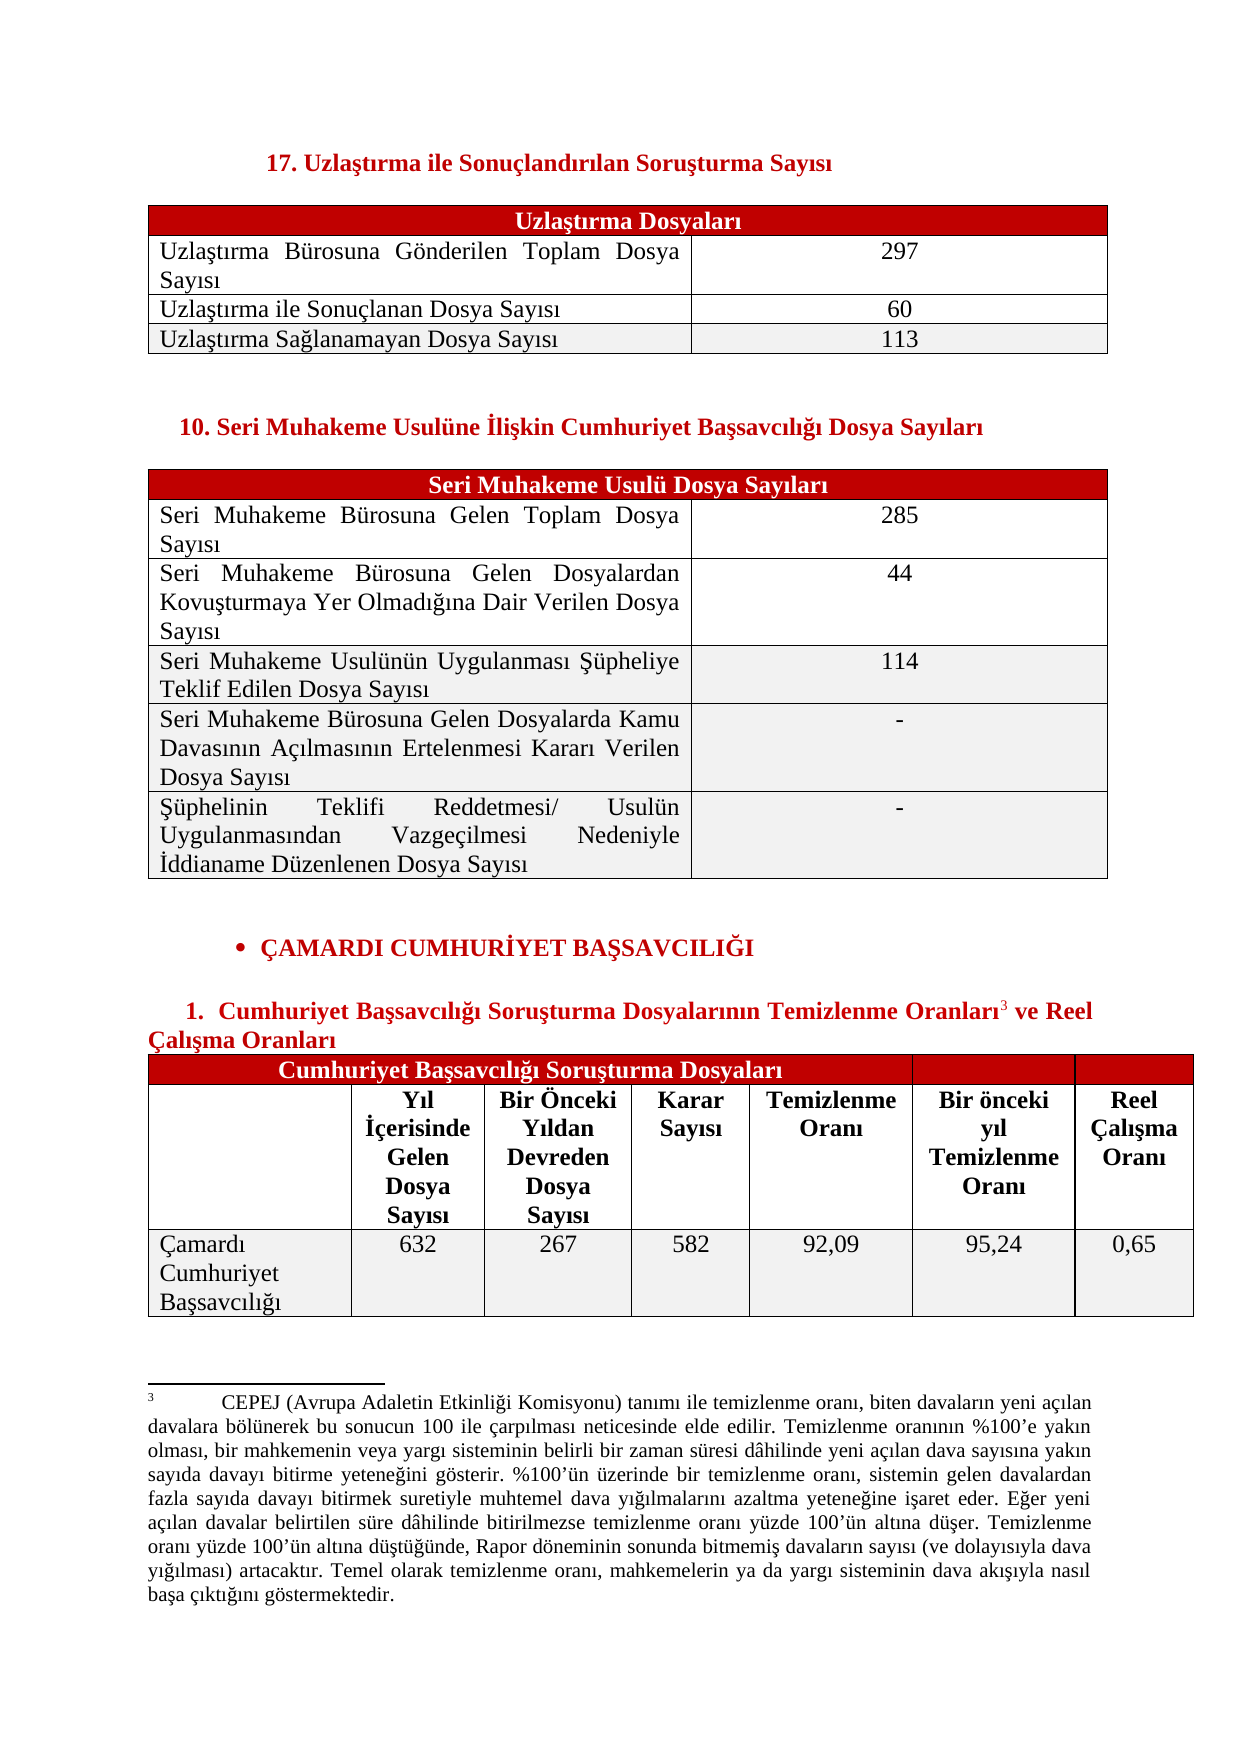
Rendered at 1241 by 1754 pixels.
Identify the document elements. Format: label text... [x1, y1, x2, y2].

table_cell 582 [632, 1230, 749, 1316]
subtitle ÇAMARDI CUMHURİYET BAŞSAVCILIĞI [148, 933, 1093, 961]
table_cell Seri Muhakeme Bürosuna Gelen Dosyalardan Kovuşturmaya Yer Olmadığına Dair Verilen Dosya Sayısı [149, 559, 691, 645]
table_cell 92,09 [750, 1230, 912, 1316]
table_cell 113 [692, 324, 1107, 353]
table_cell 114 [692, 646, 1107, 703]
list Uzlaştırma ile Sonuçlandırılan Soruşturma Sayısı [266, 148, 1093, 176]
table_cell - [692, 704, 1107, 791]
table_header [1076, 1055, 1193, 1084]
table_header Seri Muhakeme Usulü Dosya Sayıları [149, 470, 1107, 499]
table_cell 285 [692, 500, 1107, 557]
table_header Cumhuriyet Başsavcılığı Soruşturma Dosyaları [149, 1055, 912, 1084]
table_cell - [692, 792, 1107, 878]
table_cell Şüphelinin Teklifi Reddetmesi/ Usulün Uygulanmasından Vazgeçilmesi Nedeniyle İddianame Düzenlenen Dosya Sayısı [149, 792, 691, 878]
table_cell 44 [692, 559, 1107, 645]
table_cell Uzlaştırma Sağlanamayan Dosya Sayısı [149, 324, 691, 353]
table_cell Seri Muhakeme Usulünün Uygulanması Şüpheliye Teklif Edilen Dosya Sayısı [149, 646, 691, 703]
table_cell Seri Muhakeme Bürosuna Gelen Toplam Dosya Sayısı [149, 500, 691, 557]
table_cell Reel Çalışma Oranı [1076, 1085, 1193, 1228]
table_cell 60 [692, 295, 1107, 323]
table_cell Çamardı Cumhuriyet Başsavcılığı [149, 1230, 351, 1316]
table_cell Bir Önceki Yıldan Devreden Dosya Sayısı [485, 1085, 631, 1228]
text 1. Cumhuriyet Başsavcılığı Soruşturma Dosyalarının Temizlenme Oranları ve Reel Çalışma Oranları [148, 996, 1093, 1054]
table_cell Karar Sayısı [632, 1085, 749, 1228]
table_cell [149, 1085, 351, 1228]
table_cell 267 [485, 1230, 631, 1316]
table_cell Bir önceki yıl Temizlenme Oranı [913, 1085, 1074, 1228]
table_cell Uzlaştırma ile Sonuçlanan Dosya Sayısı [149, 295, 691, 323]
table_cell Uzlaştırma Bürosuna Gönderilen Toplam Dosya Sayısı [149, 236, 691, 293]
table_cell Seri Muhakeme Bürosuna Gelen Dosyalarda Kamu Davasının Açılmasının Ertelenmesi Kararı Verilen Dosya Sayısı [149, 704, 691, 791]
table_cell 0,65 [1076, 1230, 1193, 1316]
table_cell 95,24 [913, 1230, 1074, 1316]
table_cell 297 [692, 236, 1107, 293]
table_cell Yıl İçerisinde Gelen Dosya Sayısı [352, 1085, 484, 1228]
table_header [913, 1055, 1074, 1084]
table_header Uzlaştırma Dosyaları [149, 206, 1107, 235]
table_cell 632 [352, 1230, 484, 1316]
text 10. Seri Muhakeme Usulüne İlişkin Cumhuriyet Başsavcılığı Dosya Sayıları [148, 412, 1093, 440]
table_cell Temizlenme Oranı [750, 1085, 912, 1228]
